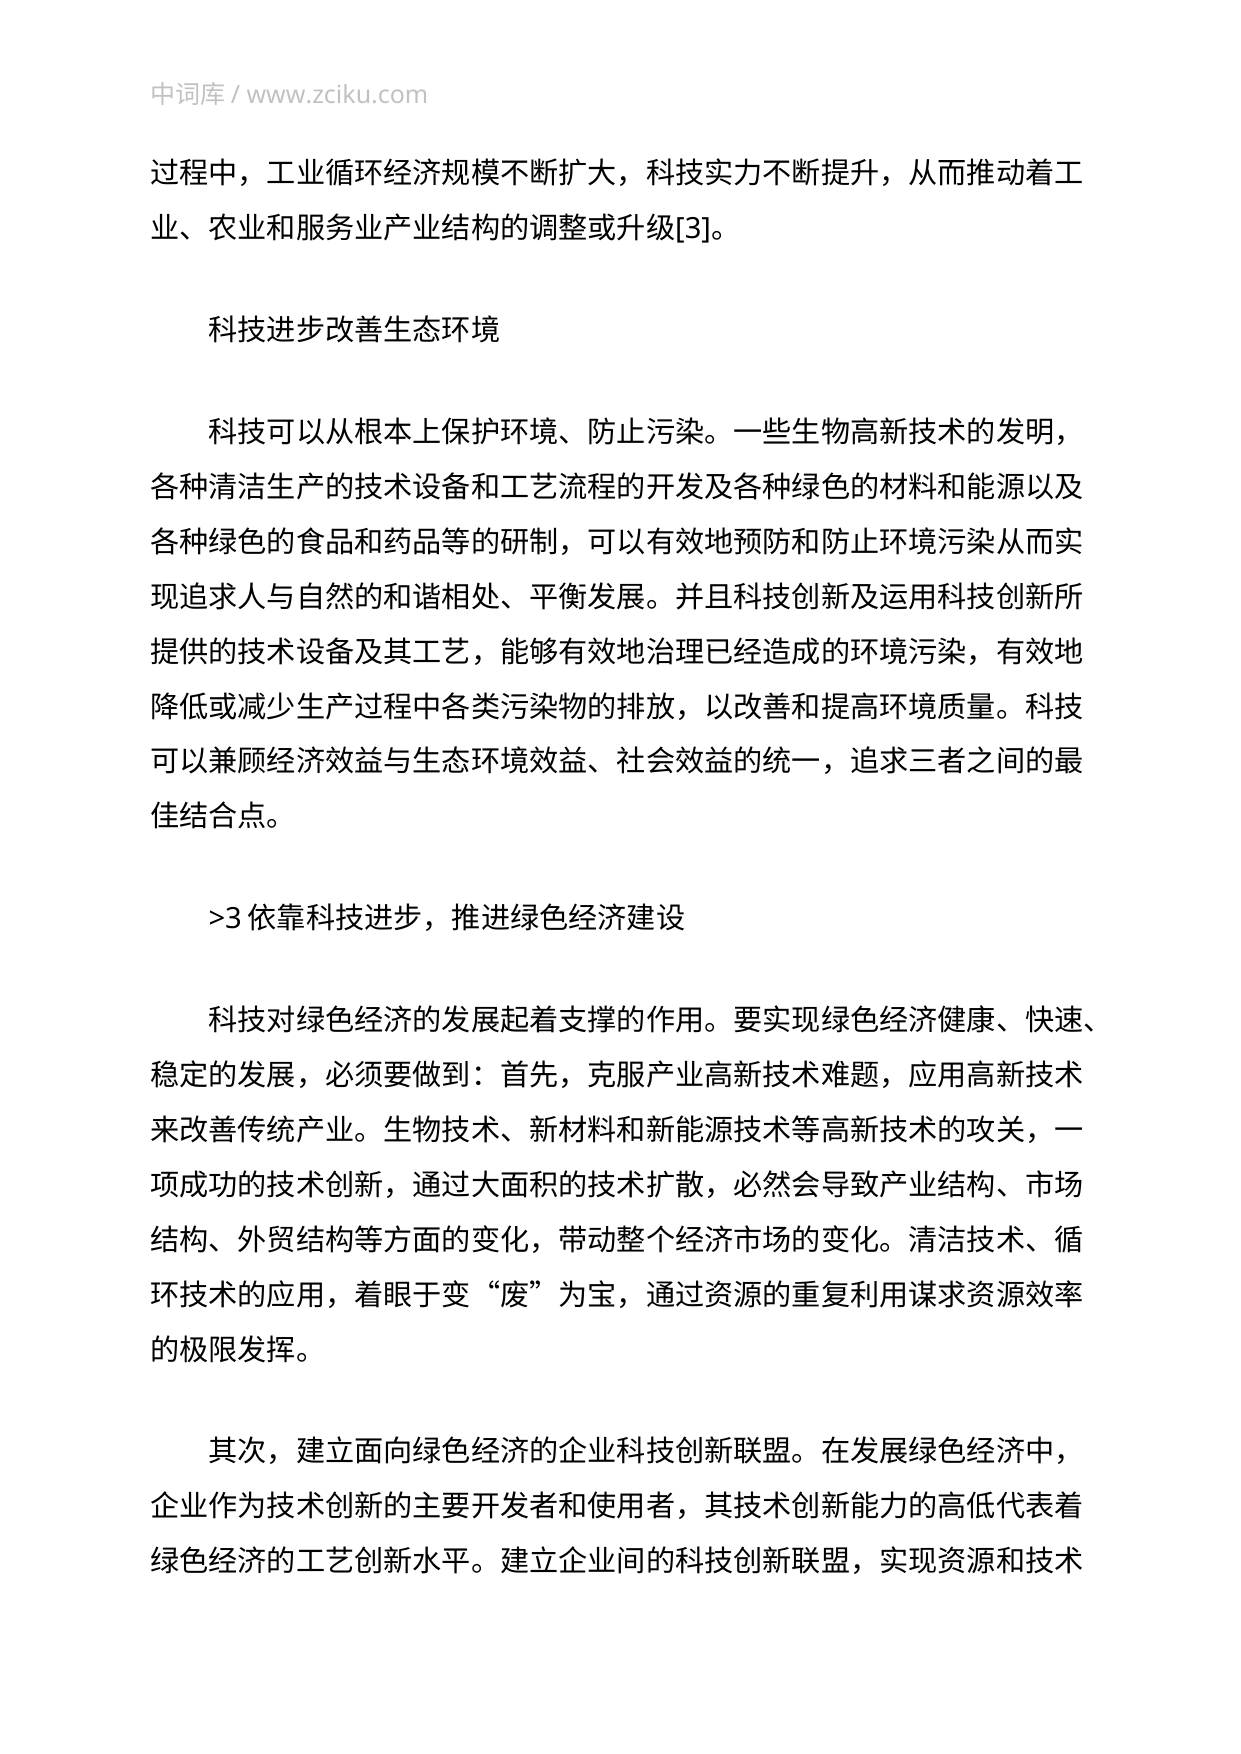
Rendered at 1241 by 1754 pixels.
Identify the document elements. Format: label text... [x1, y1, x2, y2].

text 科技进步改善生态环境 [150, 307, 1090, 349]
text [150, 1428, 1090, 1580]
text 科技可以从根本上保护环境、防止污染。一些生物高新技术的发明，各种清洁生产的技术设备和工艺流程的开发及各种绿色的材料和能源以及各种绿色的食品和药品等的研制，可以有效地预防和防止环境污染从而实现追求人与自然的和谐相处、平衡发展。并且科技创新及运用科技创新所提供的技术设备及其工艺，能够有效地治理已经造成的环境污染，有效地降低或减少生产过程中各类污染物的排放，以改善和提高环境质量。科技可以兼顾经济效益与生态环境效益、社会效益的统一，追求三者之间的最佳结合点。 [150, 409, 1090, 835]
text >3依靠科技进步，推进绿色经济建设 [150, 895, 1090, 937]
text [150, 150, 1090, 247]
text 科技对绿色经济的发展起着支撑的作用。要实现绿色经济健康、快速、稳定的发展，必须要做到：首先，克服产业高新技术难题，应用高新技术来改善传统产业。生物技术、新材料和新能源技术等高新技术的攻关，一项成功的技术创新，通过大面积的技术扩散，必然会导致产业结构、市场结构、外贸结构等方面的变化，带动整个经济市场的变化。清洁技术、循环技术的应用，着眼于变“废”为宝，通过资源的重复利用谋求资源效率的极限发挥。 [150, 997, 1090, 1368]
